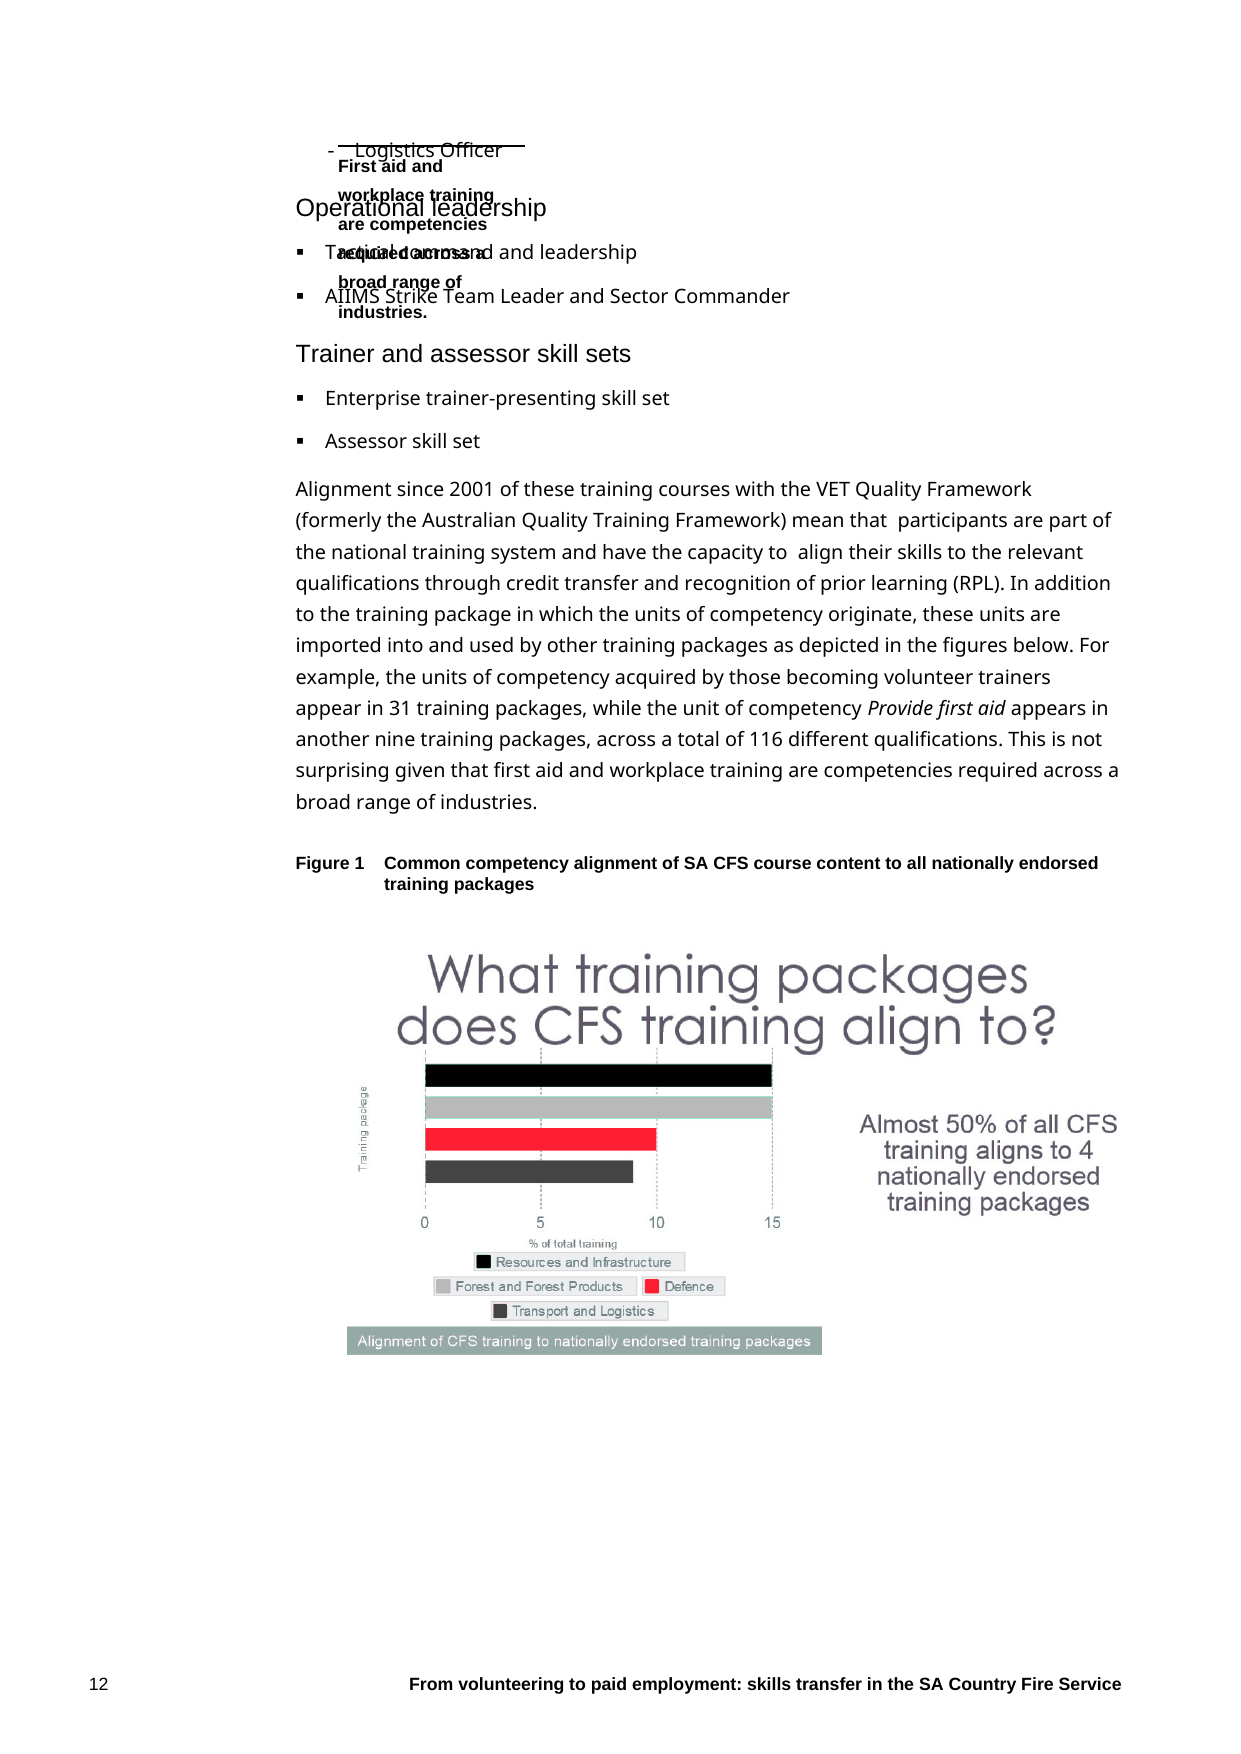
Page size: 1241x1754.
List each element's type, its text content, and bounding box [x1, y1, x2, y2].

subtitle Trainer and assessor skill sets [295, 339, 1122, 367]
text Logistics Officer [325, 133, 1122, 164]
text Alignment since 2001 of these training courses with the VET Quality Framework (formerly the Australian Quality Training Framework) mean that participants are part of the national training system and have the capacity to align their skills to the relevant qualifications through credit transfer and recognition of prior learning (RPL). In addition to the training package in which the units of competency originate, these units are imported into and used by other training packages as depicted in the figures below. For example, the units of competency acquired by those becoming volunteer trainers appear in 31 training packages, while the unit of competency Provide first aid appears in another nine training packages, across a total of 116 different qualifications. This is not surprising given that first aid and workplace training are competencies required across a broad range of industries. [295, 472, 1122, 815]
subtitle Operational leadership [295, 193, 1122, 222]
text Assessor skill set [295, 424, 1122, 455]
text AIIMS Strike Team Leader and Sector Commander [295, 278, 1122, 309]
text Enterprise trainer-presenting skill set [295, 380, 1122, 411]
text Tactical command and leadership [295, 234, 1122, 266]
title Figure 1 Common competency alignment of SA CFS course content to all nationally endorsed training packages [295, 853, 1122, 894]
picture [295, 904, 1157, 1395]
